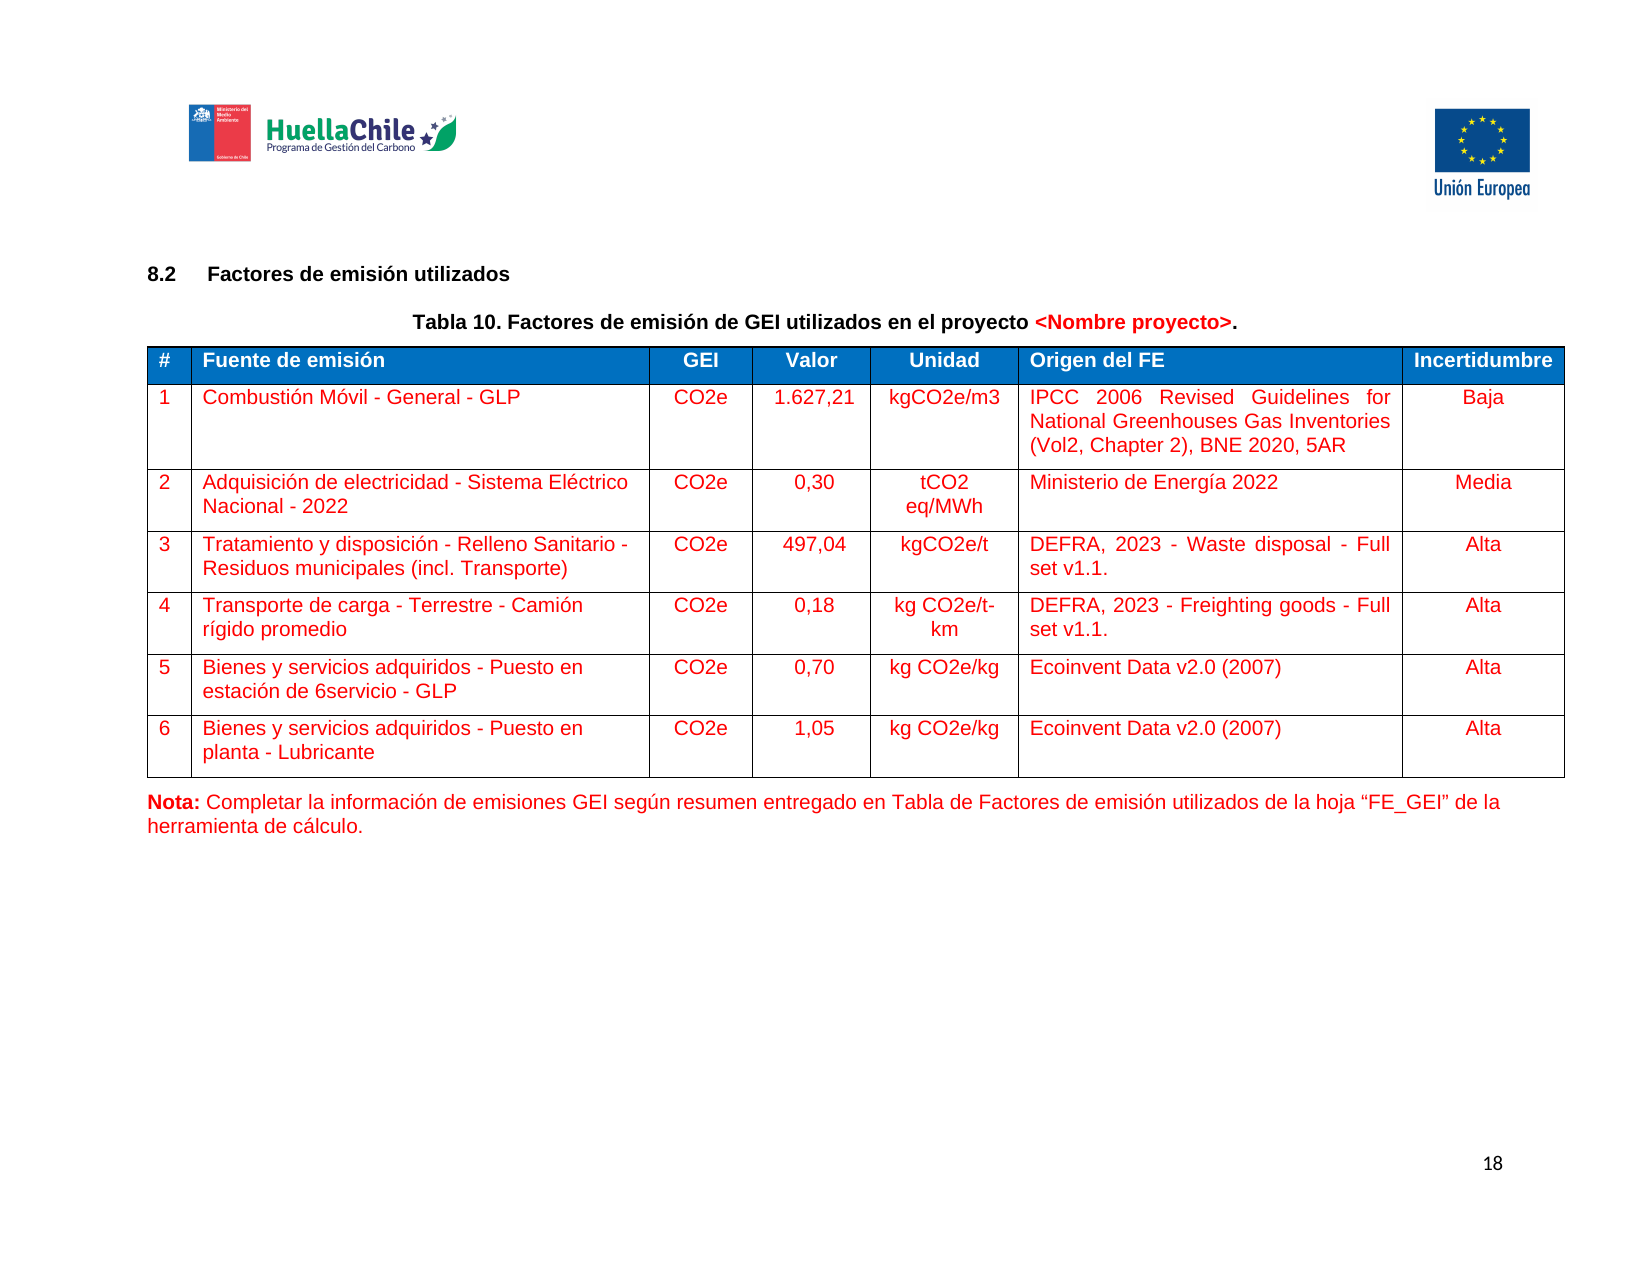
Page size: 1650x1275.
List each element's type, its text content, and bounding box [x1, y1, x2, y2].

picture [158, 98, 468, 171]
table_cell 1.627,21 [753, 385, 870, 469]
table_cell DEFRA, 2023 - Waste disposal - Full set v1.1. [1019, 532, 1402, 592]
table_cell 1 [148, 385, 191, 469]
table_cell kgCO2e/t [871, 532, 1018, 592]
table_cell kg CO2e/kg [871, 655, 1018, 715]
table_header Unidad [871, 348, 1018, 384]
table_cell 6 [148, 716, 191, 777]
table_cell DEFRA, 2023 - Freighting goods - Full set v1.1. [1019, 593, 1402, 654]
table_cell 3 [148, 532, 191, 592]
table_cell Alta [1403, 716, 1564, 777]
table_header Origen del FE [1019, 348, 1402, 384]
table_cell Transporte de carga - Terrestre - Camión rígido promedio [192, 593, 649, 654]
table_header Fuente de emisión [192, 348, 649, 384]
text Tabla 10. Factores de emisión de GEI utilizados en el proyecto <Nombre proyecto>. [147, 310, 1503, 334]
table_cell CO2e [650, 655, 752, 715]
table_cell CO2e [650, 593, 752, 654]
table_cell IPCC 2006 Revised Guidelines for National Greenhouses Gas Inventories (Vol2, Chapter 2), BNE 2020, 5AR [1019, 385, 1402, 469]
text Nota: Completar la información de emisiones GEI según resumen entregado en Tabla de Factores de emisión utilizados de la hoja “FE_GEI” de la herramienta de cálculo. [147, 790, 1503, 838]
table_cell Adquisición de electricidad - Sistema Eléctrico Nacional - 2022 [192, 470, 649, 531]
table_cell Bienes y servicios adquiridos - Puesto en planta - Lubricante [192, 716, 649, 777]
table_cell Alta [1403, 655, 1564, 715]
table_cell 4 [148, 593, 191, 654]
table_cell CO2e [650, 532, 752, 592]
table_cell 497,04 [753, 532, 870, 592]
table_cell kgCO2e/m3 [871, 385, 1018, 469]
table_header # [148, 348, 191, 384]
table_cell CO2e [650, 470, 752, 531]
table_cell 5 [148, 655, 191, 715]
table_cell Alta [1403, 593, 1564, 654]
table_cell Ecoinvent Data v2.0 (2007) [1019, 716, 1402, 777]
table_cell Alta [1403, 532, 1564, 592]
table_header Incertidumbre [1403, 348, 1564, 384]
picture [1426, 98, 1539, 212]
table_cell Media [1403, 470, 1564, 531]
table_cell kg CO2e/kg [871, 716, 1018, 777]
table_header GEI [650, 348, 752, 384]
table_cell Ministerio de Energía 2022 [1019, 470, 1402, 531]
table_cell kg CO2e/t-km [871, 593, 1018, 654]
table_cell 0,30 [753, 470, 870, 531]
table_header Valor [753, 348, 870, 384]
table_cell Baja [1403, 385, 1564, 469]
table_cell Bienes y servicios adquiridos - Puesto en estación de 6servicio - GLP [192, 655, 649, 715]
table_cell Tratamiento y disposición - Relleno Sanitario - Residuos municipales (incl. Transporte) [192, 532, 649, 592]
table_cell 0,18 [753, 593, 870, 654]
table_cell CO2e [650, 716, 752, 777]
subtitle Factores de emisión utilizados [147, 262, 1503, 286]
table_cell 2 [148, 470, 191, 531]
table_cell CO2e [650, 385, 752, 469]
table_cell 1,05 [753, 716, 870, 777]
table_cell tCO2 eq/MWh [871, 470, 1018, 531]
table_cell Combustión Móvil - General - GLP [192, 385, 649, 469]
table_cell 0,70 [753, 655, 870, 715]
table_cell Ecoinvent Data v2.0 (2007) [1019, 655, 1402, 715]
